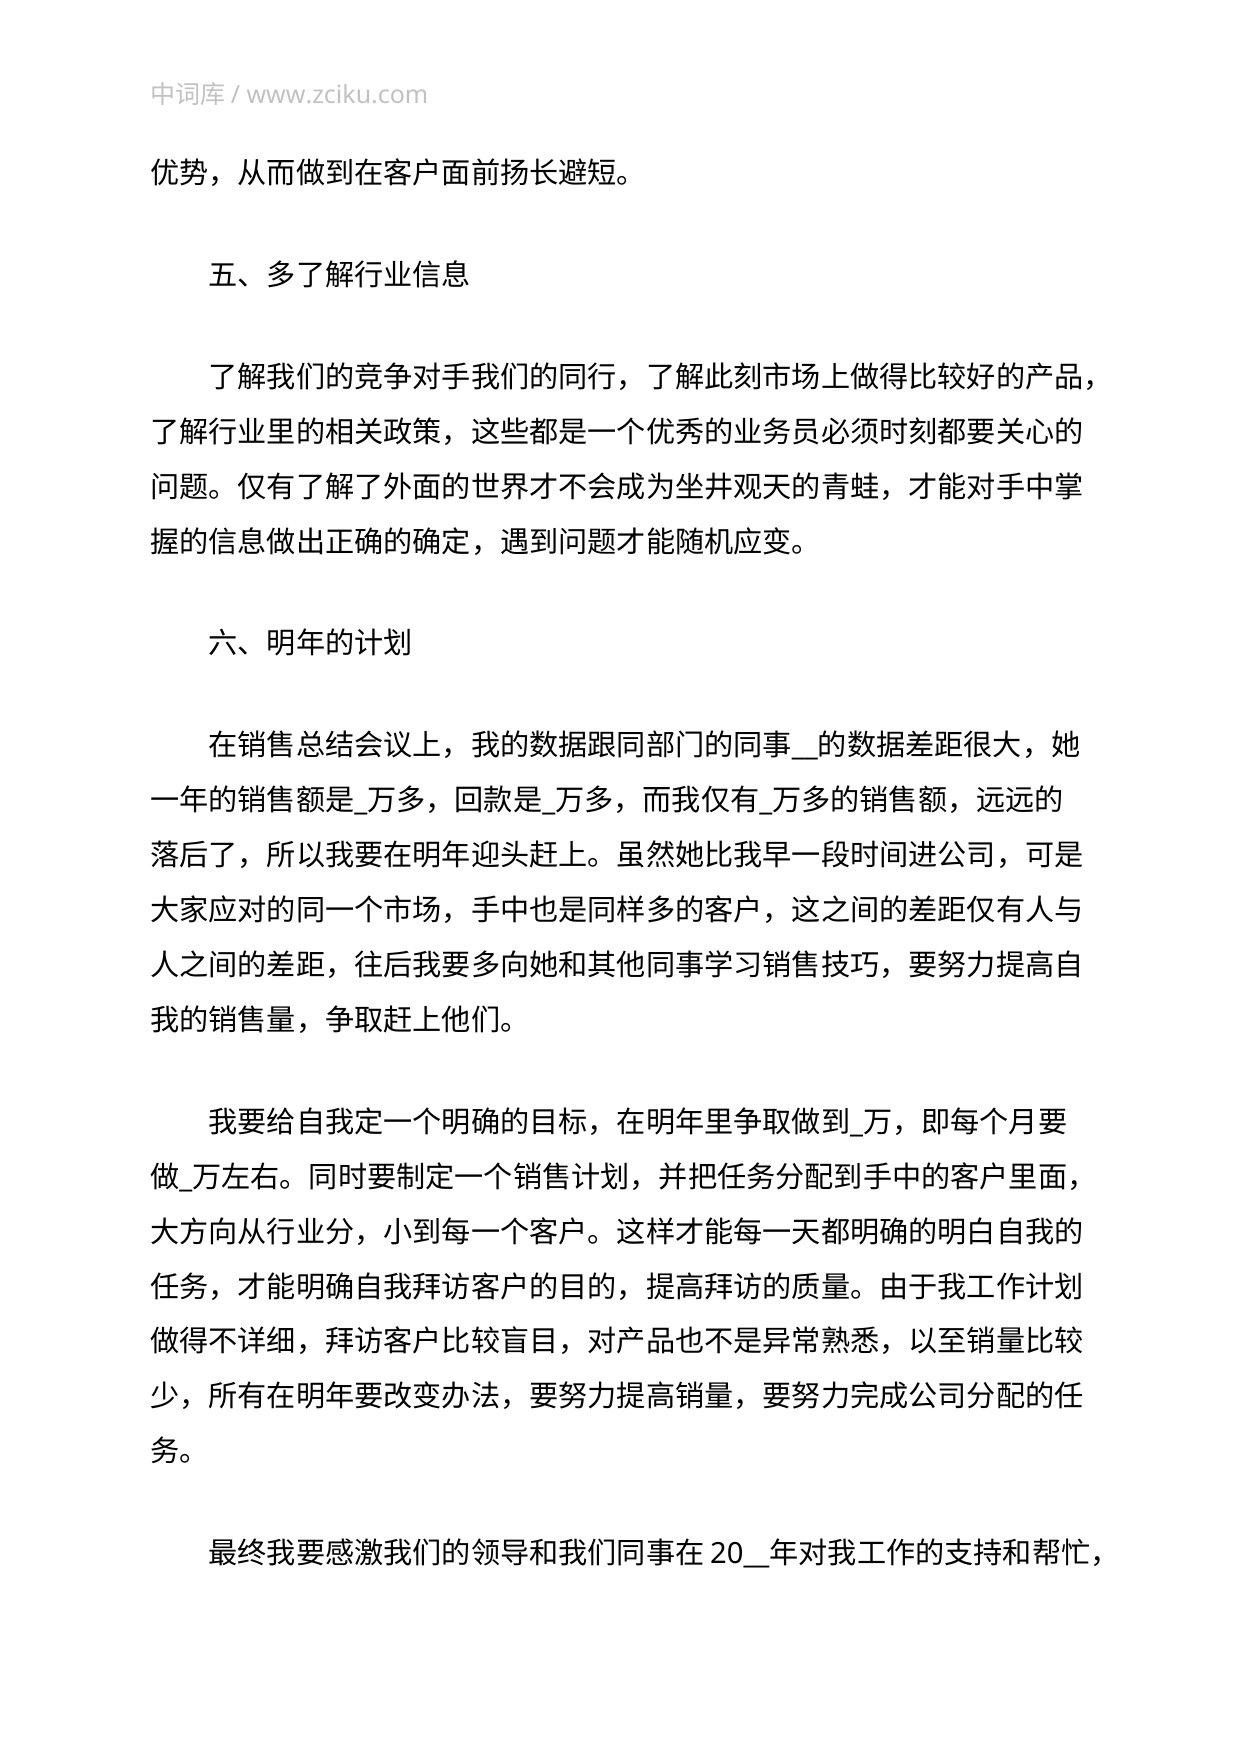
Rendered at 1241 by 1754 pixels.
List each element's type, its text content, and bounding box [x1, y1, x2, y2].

text 六、明年的计划 [150, 620, 1090, 662]
text 了解我们的竞争对手我们的同行，了解此刻市场上做得比较好的产品，了解行业里的相关政策，这些都是一个优秀的业务员必须时刻都要关心的问题。仅有了解了外面的世界才不会成为坐井观天的青蛙，才能对手中掌握的信息做出正确的确定，遇到问题才能随机应变。 [150, 353, 1090, 561]
text 我要给自我定一个明确的目标，在明年里争取做到_万，即每个月要做_万左右。同时要制定一个销售计划，并把任务分配到手中的客户里面，大方向从行业分，小到每一个客户。这样才能每一天都明确的明白自我的任务，才能明确自我拜访客户的目的，提高拜访的质量。由于我工作计划做得不详细，拜访客户比较盲目，对产品也不是异常熟悉，以至销量比较少，所有在明年要改变办法，要努力提高销量，要努力完成公司分配的任务。 [150, 1098, 1090, 1470]
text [150, 1529, 1090, 1572]
text 在销售总结会议上，我的数据跟同部门的同事__的数据差距很大，她一年的销售额是_万多，回款是_万多，而我仅有_万多的销售额，远远的落后了，所以我要在明年迎头赶上。虽然她比我早一段时间进公司，可是大家应对的同一个市场，手中也是同样多的客户，这之间的差距仅有人与人之间的差距，往后我要多向她和其他同事学习销售技巧，要努力提高自我的销售量，争取赶上他们。 [150, 722, 1090, 1039]
text 五、多了解行业信息 [150, 252, 1090, 294]
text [150, 150, 1090, 192]
